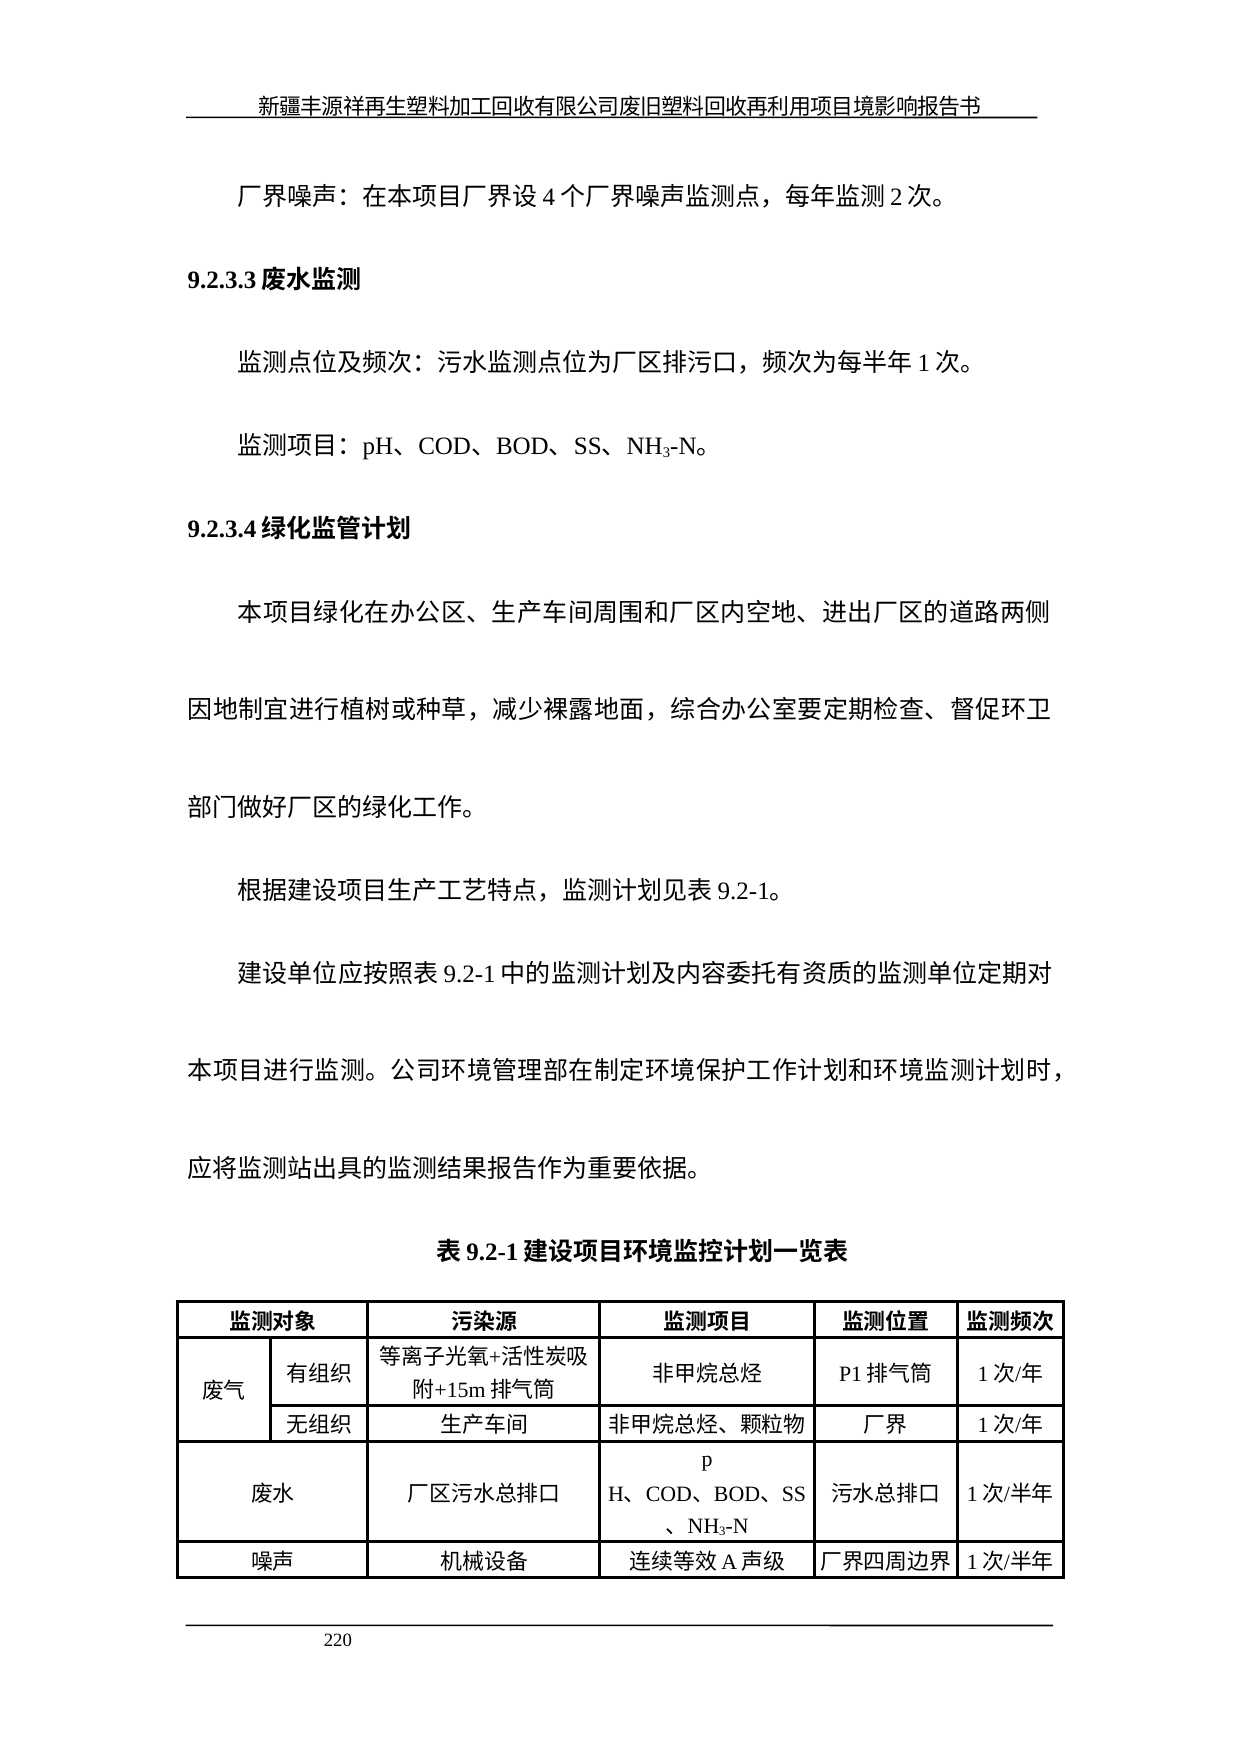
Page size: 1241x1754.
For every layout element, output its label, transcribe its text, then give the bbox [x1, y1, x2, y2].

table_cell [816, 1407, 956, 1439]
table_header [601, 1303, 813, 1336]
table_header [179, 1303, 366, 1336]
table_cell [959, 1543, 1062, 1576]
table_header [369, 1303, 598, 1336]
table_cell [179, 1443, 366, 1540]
text 表9.2-1建设项目环境监控计划一览表 [187, 1217, 1053, 1282]
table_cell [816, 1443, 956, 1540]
text 9.2.3.4绿化监管计划 [187, 494, 1053, 559]
text 厂界噪声：在本项目厂界设4个厂界噪声监测点，每年监测2次。 [187, 162, 1053, 227]
text 根据建设项目生产工艺特点，监测计划见表9.2-1。 [187, 856, 1053, 921]
text 本项目绿化在办公区、生产车间周围和厂区内空地、进出厂区的道路两侧因地制宜进行植树或种草，减少裸露地面，综合办公室要定期检查、督促环卫部门做好厂区的绿化工作。 [187, 578, 1053, 838]
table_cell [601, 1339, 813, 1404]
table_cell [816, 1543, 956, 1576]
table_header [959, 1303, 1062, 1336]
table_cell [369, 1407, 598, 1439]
text 9.2.3.3废水监测 [187, 245, 1053, 310]
text 监测点位及频次：污水监测点位为厂区排污口，频次为每半年1次。 [187, 328, 1053, 393]
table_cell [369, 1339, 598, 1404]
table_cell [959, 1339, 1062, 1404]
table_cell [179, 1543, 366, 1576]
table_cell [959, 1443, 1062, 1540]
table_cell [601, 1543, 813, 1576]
text 建设单位应按照表9.2-1中的监测计划及内容委托有资质的监测单位定期对本项目进行监测。公司环境管理部在制定环境保护工作计划和环境监测计划时，应将监测站出具的监测结果报告作为重要依据。 [187, 939, 1053, 1199]
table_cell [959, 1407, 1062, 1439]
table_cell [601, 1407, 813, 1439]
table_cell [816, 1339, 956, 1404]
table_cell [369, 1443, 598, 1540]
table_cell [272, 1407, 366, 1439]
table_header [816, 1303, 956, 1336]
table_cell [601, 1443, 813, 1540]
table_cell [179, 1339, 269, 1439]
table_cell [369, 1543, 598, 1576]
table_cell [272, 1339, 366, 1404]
text 监测项目：pH、COD、BOD、SS、NH3-N。 [187, 411, 1053, 476]
